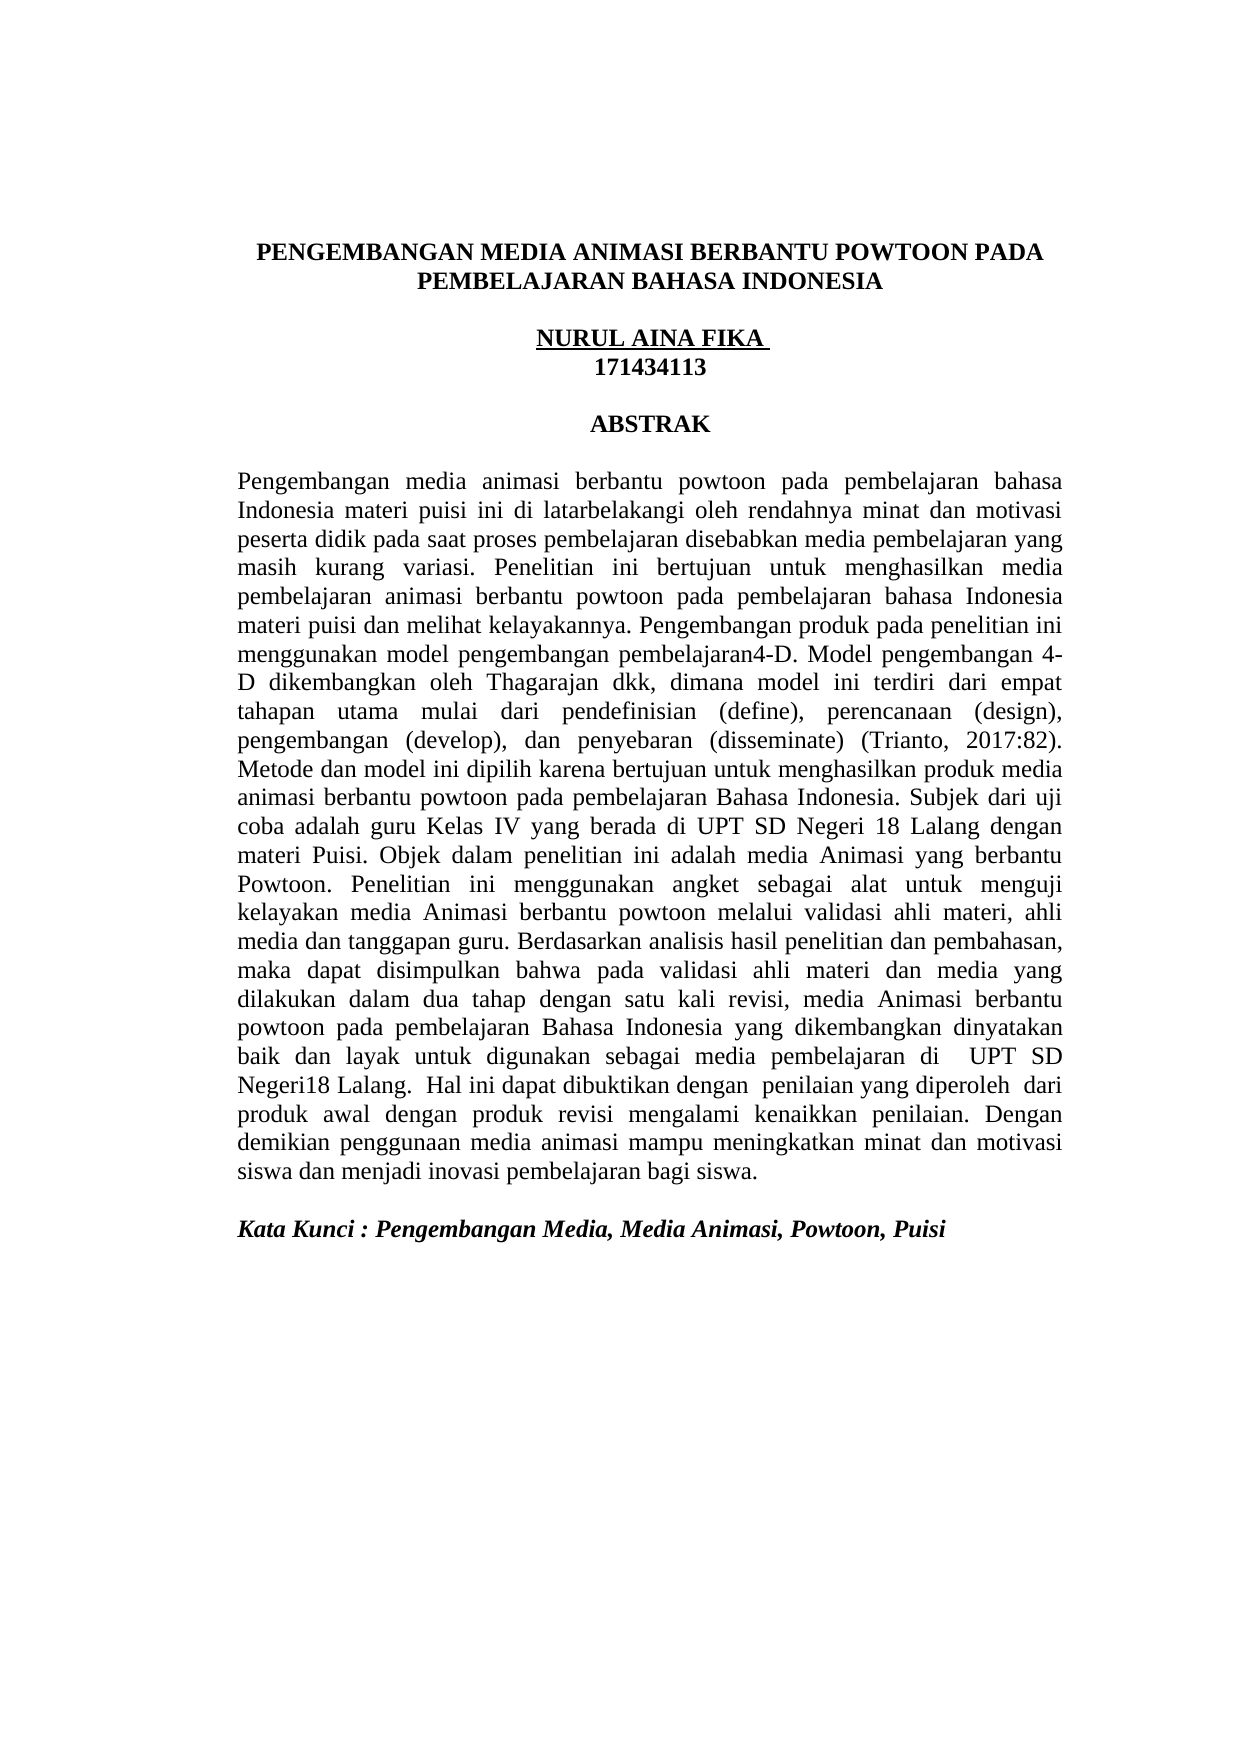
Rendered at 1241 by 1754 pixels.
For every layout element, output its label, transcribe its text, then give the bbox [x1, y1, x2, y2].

text PENGEMBANGAN MEDIA ANIMASI BERBANTU POWTOON PADA PEMBELAJARAN BAHASA INDONESIA [237, 237, 1063, 294]
text ABSTRAK [237, 409, 1063, 438]
text NURUL AINA FIKA [237, 323, 1063, 352]
text Kata Kunci : Pengembangan Media, Media Animasi, Powtoon, Puisi [237, 1214, 1063, 1242]
text Pengembangan media animasi berbantu powtoon pada pembelajaran bahasa Indonesia materi puisi ini di latarbelakangi oleh rendahnya minat dan motivasi peserta didik pada saat proses pembelajaran disebabkan media pembelajaran yang masih kurang variasi. Penelitian ini bertujuan untuk menghasilkan media pembelajaran animasi berbantu powtoon pada pembelajaran bahasa Indonesia materi puisi dan melihat kelayakannya. Pengembangan produk pada penelitian ini menggunakan model pengembangan pembelajaran4-D. Model pengembangan 4-D dikembangkan oleh Thagarajan dkk, dimana model ini terdiri dari empat tahapan utama mulai dari pendefinisian (define), perencanaan (design), pengembangan (develop), dan penyebaran (disseminate) (Trianto, 2017:82). Metode dan model ini dipilih karena bertujuan untuk menghasilkan produk media animasi berbantu powtoon pada pembelajaran Bahasa Indonesia. Subjek dari uji coba adalah guru Kelas IV yang berada di UPT SD Negeri 18 Lalang dengan materi Puisi. Objek dalam penelitian ini adalah media Animasi yang berbantu Powtoon. Penelitian ini menggunakan angket sebagai alat untuk menguji kelayakan media Animasi berbantu powtoon melalui validasi ahli materi, ahli media dan tanggapan guru. Berdasarkan analisis hasil penelitian dan pembahasan, maka dapat disimpulkan bahwa pada validasi ahli materi dan media yang dilakukan dalam dua tahap dengan satu kali revisi, media Animasi berbantu powtoon pada pembelajaran Bahasa Indonesia yang dikembangkan dinyatakan baik dan layak untuk digunakan sebagai media pembelajaran di UPT SD Negeri18 Lalang. Hal ini dapat dibuktikan dengan penilaian yang diperoleh dari produk awal dengan produk revisi mengalami kenaikkan penilaian. Dengan demikian penggunaan media animasi mampu meningkatkan minat dan motivasi siswa dan menjadi inovasi pembelajaran bagi siswa. [237, 466, 1063, 1185]
text 171434113 [237, 352, 1063, 381]
